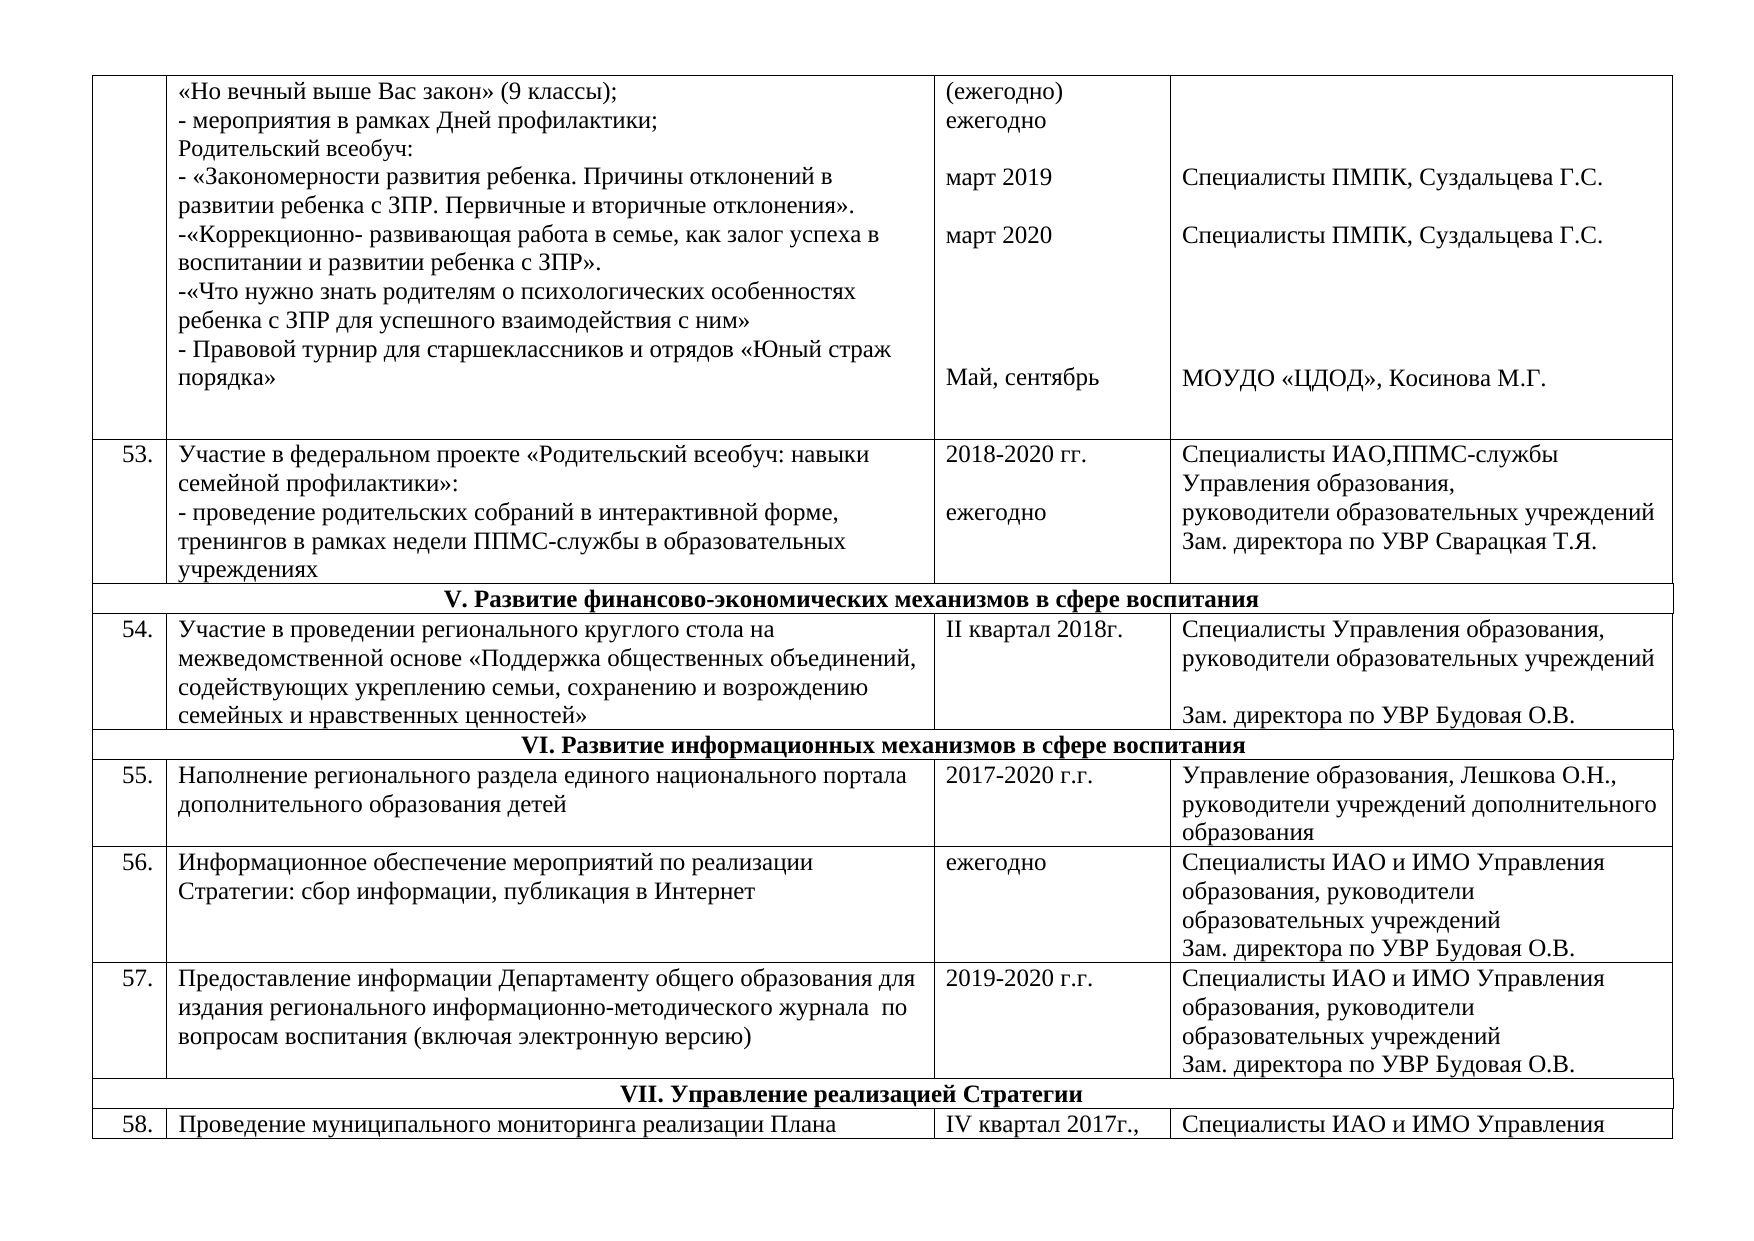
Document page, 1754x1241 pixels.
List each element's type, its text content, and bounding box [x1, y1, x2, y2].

table_cell [167, 1109, 934, 1138]
table_cell Управление образования, Лешкова О.Н., руководители учреждений дополнительного образования [1171, 760, 1672, 846]
table_cell VII. Управление реализацией Стратегии [93, 1079, 1673, 1108]
table_cell Специалисты Управления образования, руководители образовательных учреждений Зам. директора по УВР Будовая О.В. [1171, 614, 1672, 729]
table_cell [93, 963, 166, 1078]
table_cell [167, 76, 934, 438]
table_cell Участие в проведении регионального круглого стола на межведомственной основе «Поддержка общественных объединений, содействующих укреплению семьи, сохранению и возрождению семейных и нравственных ценностей» [167, 614, 934, 729]
table_cell V. Развитие финансово-экономических механизмов в сфере воспитания [93, 584, 1673, 613]
table_cell [93, 614, 166, 729]
table_cell Специалисты ИАО и ИМО Управления образования, руководители образовательных учреждений Зам. директора по УВР Будовая О.В. [1171, 963, 1672, 1078]
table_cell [935, 1109, 1170, 1138]
table_cell ежегодно [935, 847, 1170, 962]
table_cell [93, 847, 166, 962]
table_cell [1171, 76, 1672, 438]
table_cell VI. Развитие информационных механизмов в сфере воспитания [93, 730, 1673, 759]
table_cell Специалисты ИАО,ППМС-службы Управления образования, руководители образовательных учреждений Зам. директора по УВР Сварацкая Т.Я. [1171, 440, 1672, 583]
table_cell [93, 440, 166, 583]
table_cell [93, 1109, 166, 1138]
table_cell 2017-2020 г.г. [935, 760, 1170, 846]
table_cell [935, 76, 1170, 438]
table_cell Наполнение регионального раздела единого национального портала дополнительного образования детей [167, 760, 934, 846]
table_cell Предоставление информации Департаменту общего образования для издания регионального информационно-методического журнала по вопросам воспитания (включая электронную версию) [167, 963, 934, 1078]
table_cell Информационное обеспечение мероприятий по реализации Стратегии: сбор информации, публикация в Интернет [167, 847, 934, 962]
table_cell II квартал 2018г. [935, 614, 1170, 729]
table_cell 2019-2020 г.г. [935, 963, 1170, 1078]
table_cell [1171, 1109, 1672, 1138]
table_cell Участие в федеральном проекте «Родительский всеобуч: навыки семейной профилактики»: - проведение родительских собраний в интерактивной форме, тренингов в рамках недели ППМС-службы в образовательных учреждениях [167, 440, 934, 583]
table_cell [93, 760, 166, 846]
table_cell 2018-2020 гг. ежегодно [935, 440, 1170, 583]
table_cell Специалисты ИАО и ИМО Управления образования, руководители образовательных учреждений Зам. директора по УВР Будовая О.В. [1171, 847, 1672, 962]
table_cell [93, 76, 166, 438]
